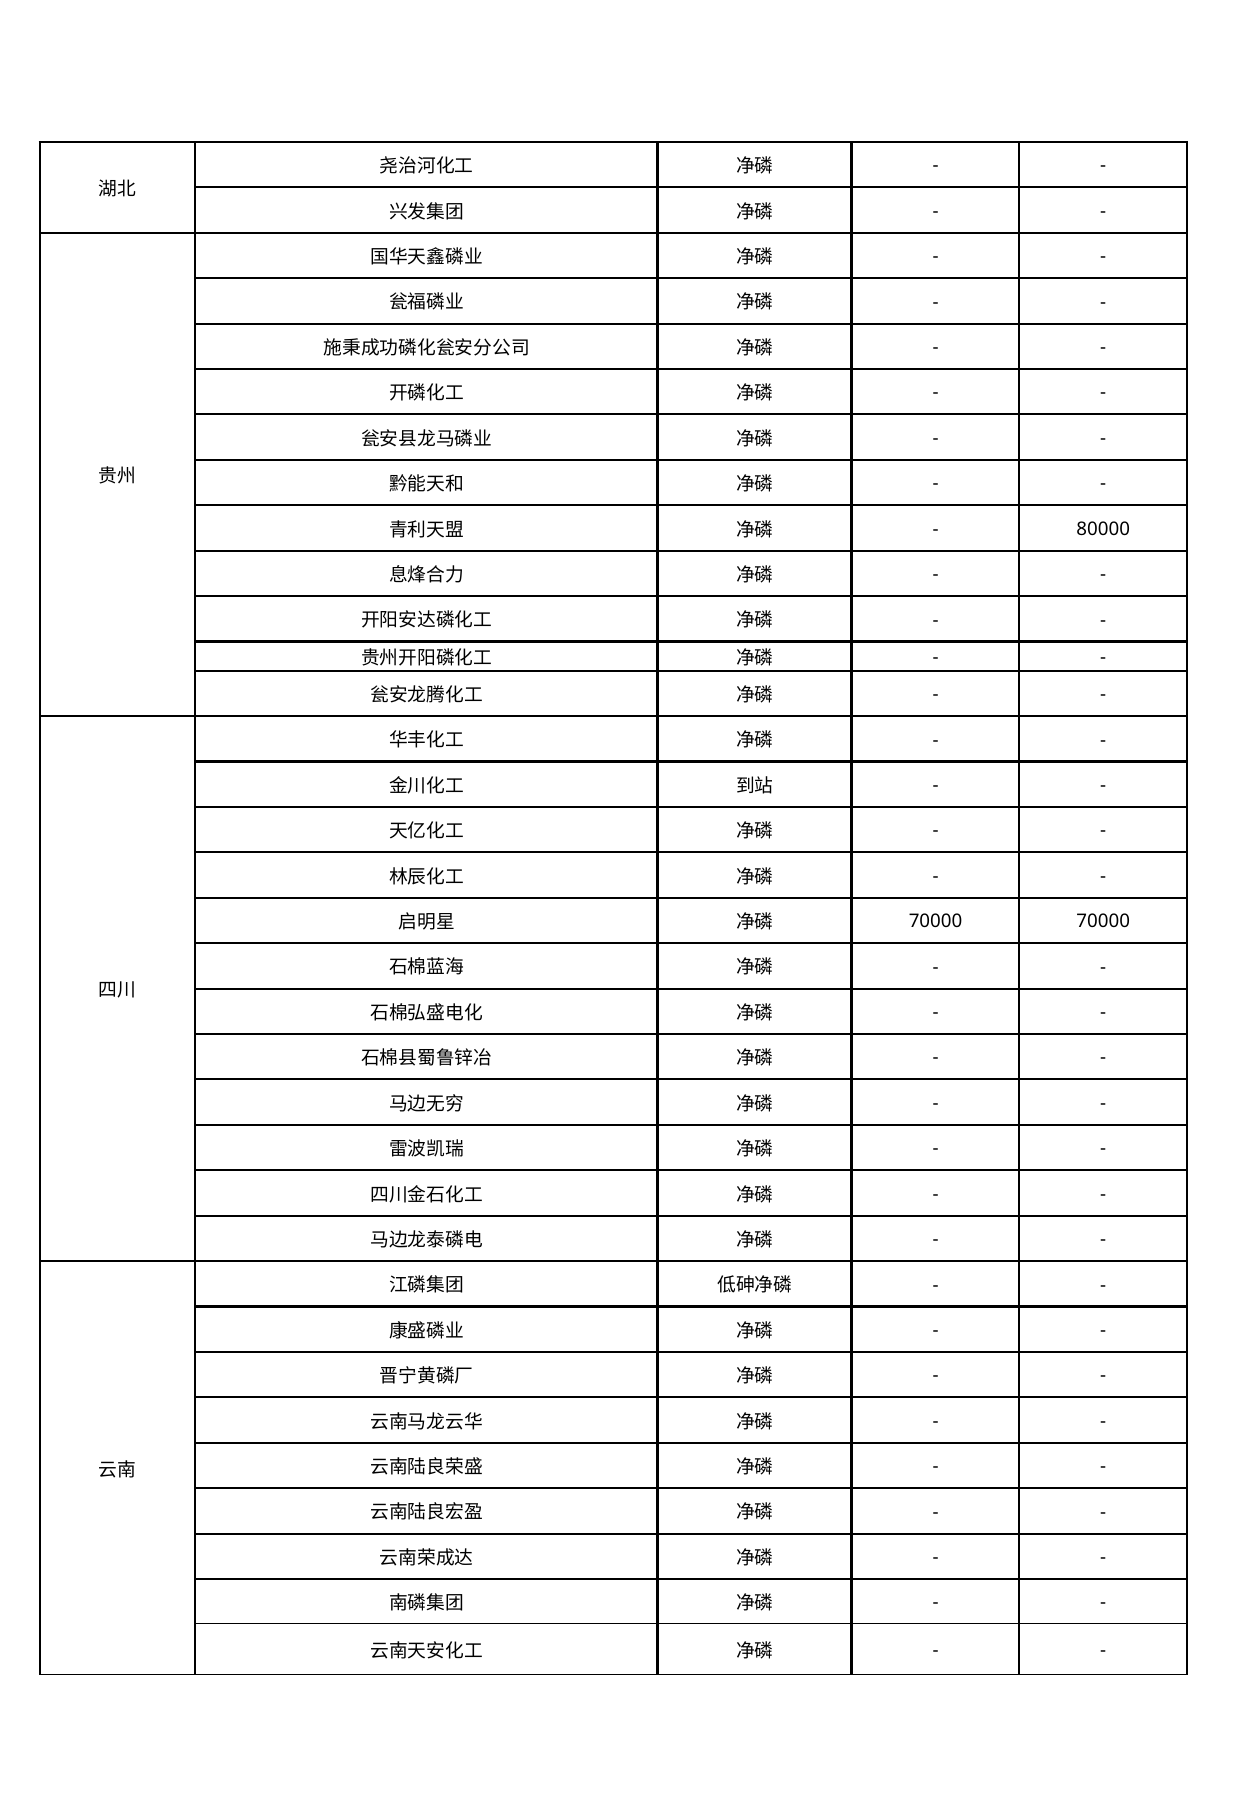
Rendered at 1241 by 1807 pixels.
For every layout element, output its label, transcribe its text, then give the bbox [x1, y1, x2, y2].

table_cell 林辰化工 [196, 853, 656, 897]
table_cell 净磷 [659, 808, 850, 851]
table_cell - [853, 1398, 1018, 1442]
table_cell - [1020, 1080, 1186, 1124]
table_cell 石棉蓝海 [196, 944, 656, 987]
table_cell 净磷 [659, 1624, 850, 1674]
table_cell - [853, 1535, 1018, 1578]
table_cell - [1020, 234, 1186, 277]
table_cell 到站 [659, 763, 850, 806]
table_cell - [1020, 763, 1186, 806]
table_cell - [853, 552, 1018, 595]
table_cell 净磷 [659, 415, 850, 459]
table_cell - [853, 672, 1018, 715]
table_cell - [1020, 672, 1186, 715]
table_cell 净磷 [659, 944, 850, 987]
table_cell - [853, 1171, 1018, 1214]
table_cell - [853, 1353, 1018, 1396]
table_cell - [1020, 1171, 1186, 1214]
table_cell - [1020, 1398, 1186, 1442]
table_cell 黔能天和 [196, 461, 656, 504]
table_cell 净磷 [659, 597, 850, 640]
table_cell - [853, 1217, 1018, 1260]
table_cell 息烽合力 [196, 552, 656, 595]
table_cell - [1020, 1624, 1186, 1674]
table_cell 兴发集团 [196, 188, 656, 232]
table_cell - [853, 234, 1018, 277]
table_cell - [853, 1444, 1018, 1487]
table_cell 净磷 [659, 1126, 850, 1169]
table_cell 马边无穷 [196, 1080, 656, 1124]
table_cell - [853, 763, 1018, 806]
table_cell 开阳安达磷化工 [196, 597, 656, 640]
table_cell - [1020, 552, 1186, 595]
table_cell 晋宁黄磷厂 [196, 1353, 656, 1396]
table_cell - [1020, 1262, 1186, 1305]
table_cell - [853, 415, 1018, 459]
table_cell - [1020, 1308, 1186, 1351]
table_cell 80000 [1020, 506, 1186, 549]
table_cell - [853, 1080, 1018, 1124]
table_cell 净磷 [659, 1353, 850, 1396]
table_cell 青利天盟 [196, 506, 656, 549]
table_cell - [853, 1126, 1018, 1169]
table_cell 四川金石化工 [196, 1171, 656, 1214]
table_cell 净磷 [659, 1489, 850, 1532]
table_cell - [1020, 461, 1186, 504]
table_cell 70000 [853, 899, 1018, 942]
table_cell - [1020, 717, 1186, 760]
table_cell 石棉县蜀鲁锌冶 [196, 1035, 656, 1078]
table_cell 云南荣成达 [196, 1535, 656, 1578]
table_cell - [853, 597, 1018, 640]
table_cell - [853, 370, 1018, 413]
table_cell - [1020, 325, 1186, 368]
table_cell 湖北 [41, 143, 194, 232]
table_cell - [853, 1308, 1018, 1351]
table_cell - [853, 1624, 1018, 1674]
table_cell 净磷 [659, 1308, 850, 1351]
table_cell 云南陆良宏盈 [196, 1489, 656, 1532]
table_cell - [1020, 597, 1186, 640]
table_cell 四川 [41, 717, 194, 1260]
table_cell 净磷 [659, 1444, 850, 1487]
table_cell - [1020, 944, 1186, 987]
table_cell - [1020, 1126, 1186, 1169]
table_cell 瓮安龙腾化工 [196, 672, 656, 715]
table_cell - [853, 808, 1018, 851]
table_cell 华丰化工 [196, 717, 656, 760]
table_cell - [1020, 415, 1186, 459]
table_cell 开磷化工 [196, 370, 656, 413]
table_cell - [1020, 1217, 1186, 1260]
table_cell - [853, 461, 1018, 504]
table_cell 启明星 [196, 899, 656, 942]
table_cell 净磷 [659, 1535, 850, 1578]
table_cell 净磷 [659, 1080, 850, 1124]
table_cell - [853, 944, 1018, 987]
table_cell - [853, 188, 1018, 232]
table_cell 康盛磷业 [196, 1308, 656, 1351]
table_cell 净磷 [659, 461, 850, 504]
table_cell - [1020, 1444, 1186, 1487]
table_cell - [1020, 643, 1186, 669]
table_cell - [853, 143, 1018, 186]
table_cell 施秉成功磷化瓮安分公司 [196, 325, 656, 368]
table_cell 瓮安县龙马磷业 [196, 415, 656, 459]
table_cell 净磷 [659, 325, 850, 368]
table_cell - [1020, 1035, 1186, 1078]
table_cell - [853, 325, 1018, 368]
table_cell 净磷 [659, 279, 850, 322]
table_cell 净磷 [659, 234, 850, 277]
table_cell - [853, 1262, 1018, 1305]
table_cell 尧治河化工 [196, 143, 656, 186]
table_cell 净磷 [659, 717, 850, 760]
table_cell 南磷集团 [196, 1580, 656, 1623]
table_cell 净磷 [659, 1217, 850, 1260]
table_cell - [1020, 143, 1186, 186]
table_cell - [853, 1035, 1018, 1078]
table_cell - [853, 1489, 1018, 1532]
table_cell 贵州开阳磷化工 [196, 643, 656, 669]
table_cell - [1020, 808, 1186, 851]
table_cell - [1020, 188, 1186, 232]
table_cell - [853, 990, 1018, 1033]
table_cell 江磷集团 [196, 1262, 656, 1305]
table_cell 净磷 [659, 1580, 850, 1623]
table_cell 马边龙泰磷电 [196, 1217, 656, 1260]
table_cell 石棉弘盛电化 [196, 990, 656, 1033]
table_cell - [1020, 370, 1186, 413]
table_cell - [1020, 1353, 1186, 1396]
table_cell 净磷 [659, 1035, 850, 1078]
table_cell - [853, 506, 1018, 549]
table_cell - [853, 279, 1018, 322]
table_cell - [1020, 1489, 1186, 1532]
table_cell 净磷 [659, 1171, 850, 1214]
table_cell 雷波凯瑞 [196, 1126, 656, 1169]
table_cell 净磷 [659, 672, 850, 715]
table_cell - [853, 1580, 1018, 1623]
table_cell 净磷 [659, 990, 850, 1033]
table_cell - [853, 717, 1018, 760]
table_cell 云南陆良荣盛 [196, 1444, 656, 1487]
table_cell - [1020, 279, 1186, 322]
table_cell 净磷 [659, 552, 850, 595]
table_cell 贵州 [41, 234, 194, 715]
table_cell - [1020, 1580, 1186, 1623]
table_cell 净磷 [659, 853, 850, 897]
table_cell - [853, 643, 1018, 669]
table_cell 净磷 [659, 506, 850, 549]
table_cell 国华天鑫磷业 [196, 234, 656, 277]
table_cell - [1020, 1535, 1186, 1578]
table_cell 净磷 [659, 899, 850, 942]
table_cell 净磷 [659, 643, 850, 669]
table_cell - [1020, 853, 1186, 897]
table_cell 净磷 [659, 143, 850, 186]
table_cell - [1020, 990, 1186, 1033]
table_cell 天亿化工 [196, 808, 656, 851]
table_cell 瓮福磷业 [196, 279, 656, 322]
table_cell 云南马龙云华 [196, 1398, 656, 1442]
table_cell 金川化工 [196, 763, 656, 806]
table_cell 净磷 [659, 1398, 850, 1442]
table_cell 净磷 [659, 370, 850, 413]
table_cell 低砷净磷 [659, 1262, 850, 1305]
table_cell 云南 [41, 1262, 194, 1674]
table_cell 净磷 [659, 188, 850, 232]
table_cell 云南天安化工 [196, 1624, 656, 1674]
table_cell - [853, 853, 1018, 897]
table_cell 70000 [1020, 899, 1186, 942]
